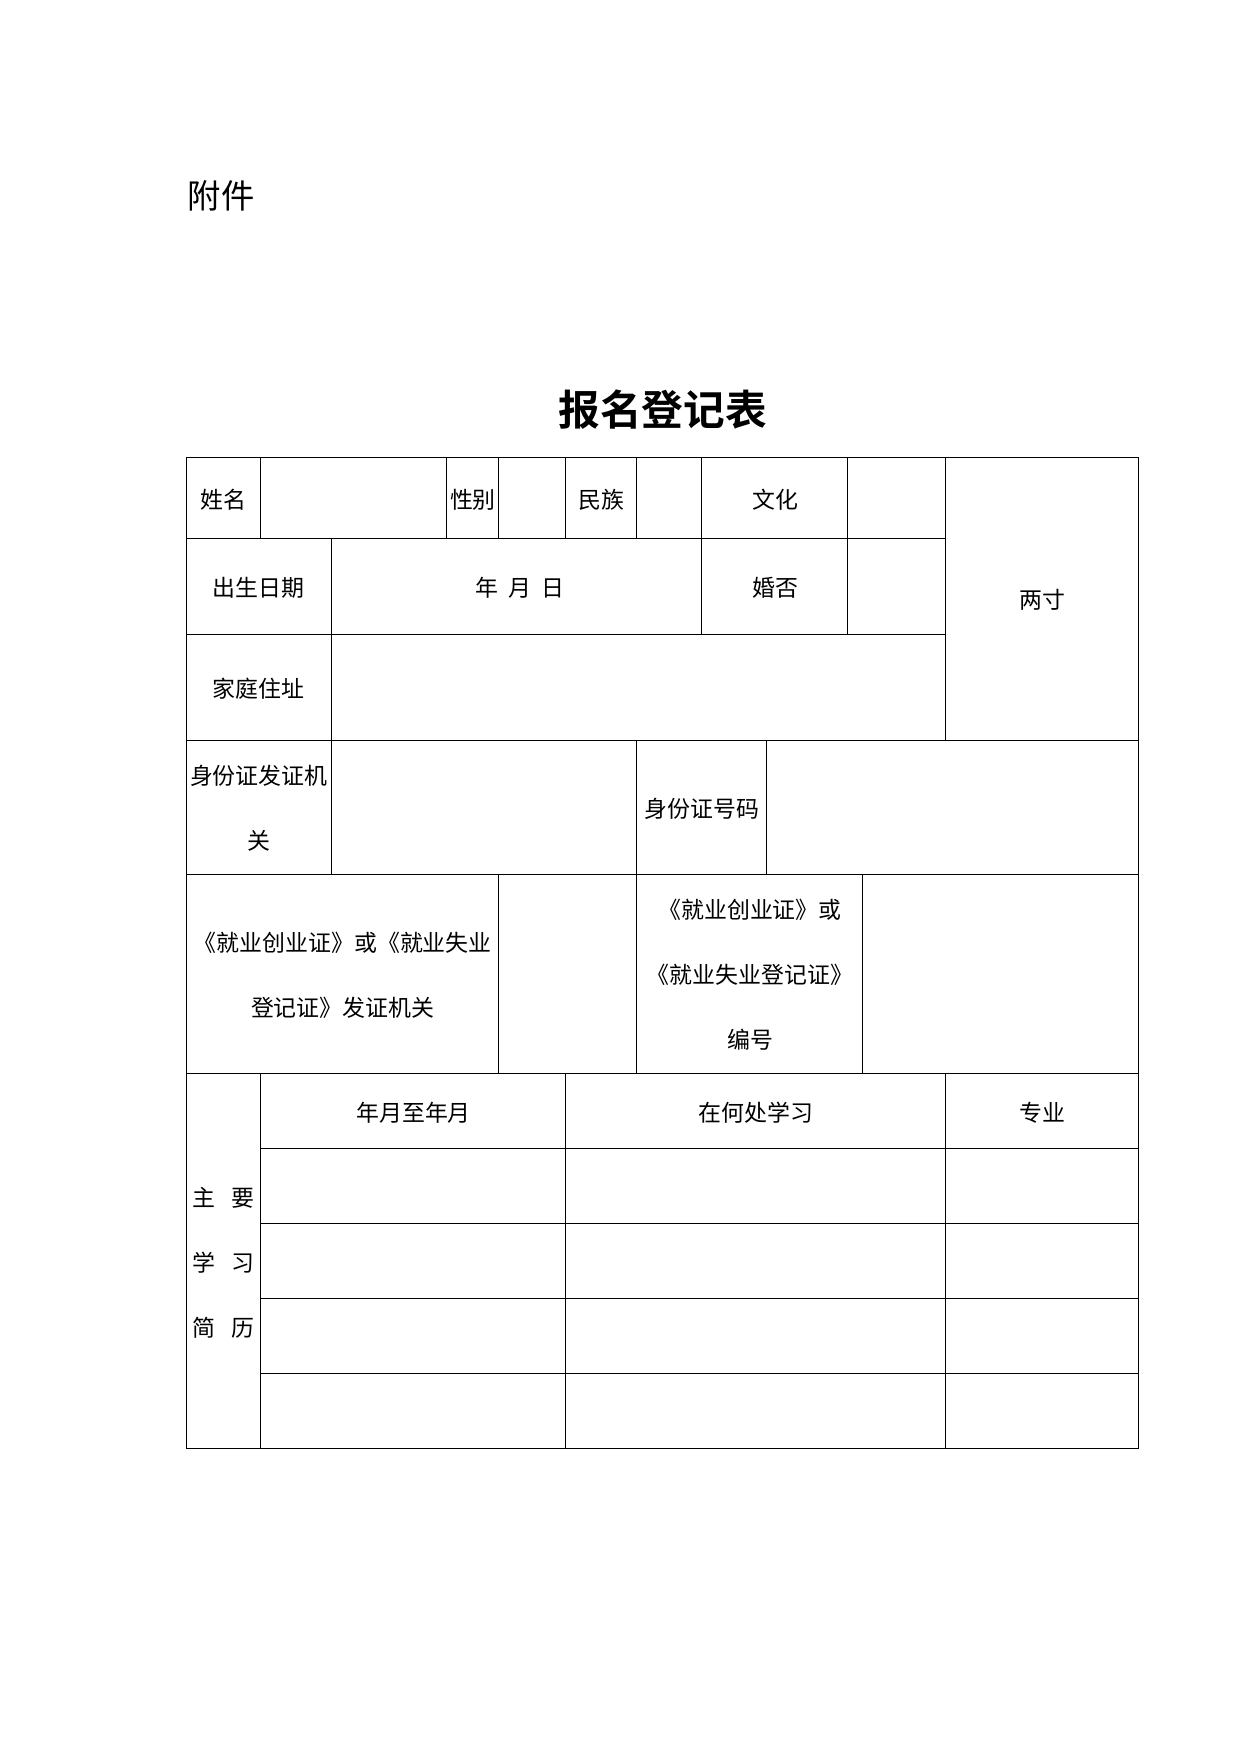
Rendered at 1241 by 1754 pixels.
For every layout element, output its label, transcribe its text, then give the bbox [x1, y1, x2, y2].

table_cell [946, 1374, 1138, 1448]
table_cell [261, 1224, 565, 1298]
table_cell 身份证号码 [637, 741, 766, 874]
table_cell [261, 1299, 565, 1373]
table_cell [332, 741, 636, 874]
table_cell 婚否 [702, 539, 847, 633]
table_cell 身份证发证机关 [187, 741, 331, 874]
table_cell [261, 1149, 565, 1223]
table_cell 《就业创业证》或《就业失业登记证》发证机关 [187, 875, 498, 1073]
table_cell [261, 1374, 565, 1448]
table_cell 年 月 日 [332, 539, 701, 633]
table_cell [566, 1149, 945, 1223]
table_cell 家庭住址 [187, 635, 331, 740]
table_cell 《就业创业证》或《就业失业登记证》编号 [637, 875, 862, 1073]
table_cell [566, 1374, 945, 1448]
table_cell [946, 1149, 1138, 1223]
table_cell [637, 458, 701, 538]
table_cell 性别 [447, 458, 498, 538]
table_cell 出生日期 [187, 539, 331, 633]
table_cell [767, 741, 1138, 874]
table_cell [946, 1224, 1138, 1298]
table_cell 专业 [946, 1074, 1138, 1148]
table_cell [566, 1299, 945, 1373]
table_cell [332, 635, 945, 740]
table_cell [261, 458, 446, 538]
table_cell 年月至年月 [261, 1074, 565, 1148]
table_cell [566, 1224, 945, 1298]
table_cell [499, 458, 565, 538]
table_cell 在何处学习 [566, 1074, 945, 1148]
table_cell [863, 875, 1138, 1073]
table_cell [946, 1299, 1138, 1373]
table_cell 两寸 [946, 458, 1138, 740]
table_cell 民族 [566, 458, 636, 538]
text 附件 [187, 162, 1053, 227]
table_cell [499, 875, 636, 1073]
table_cell [848, 458, 945, 538]
table_cell 姓名 [187, 458, 260, 538]
table_header 报名登记表 [186, 357, 1138, 457]
table_cell 文化 [702, 458, 847, 538]
table_cell 主 要 学 习 简 历 [187, 1074, 260, 1448]
table_cell [848, 539, 945, 633]
